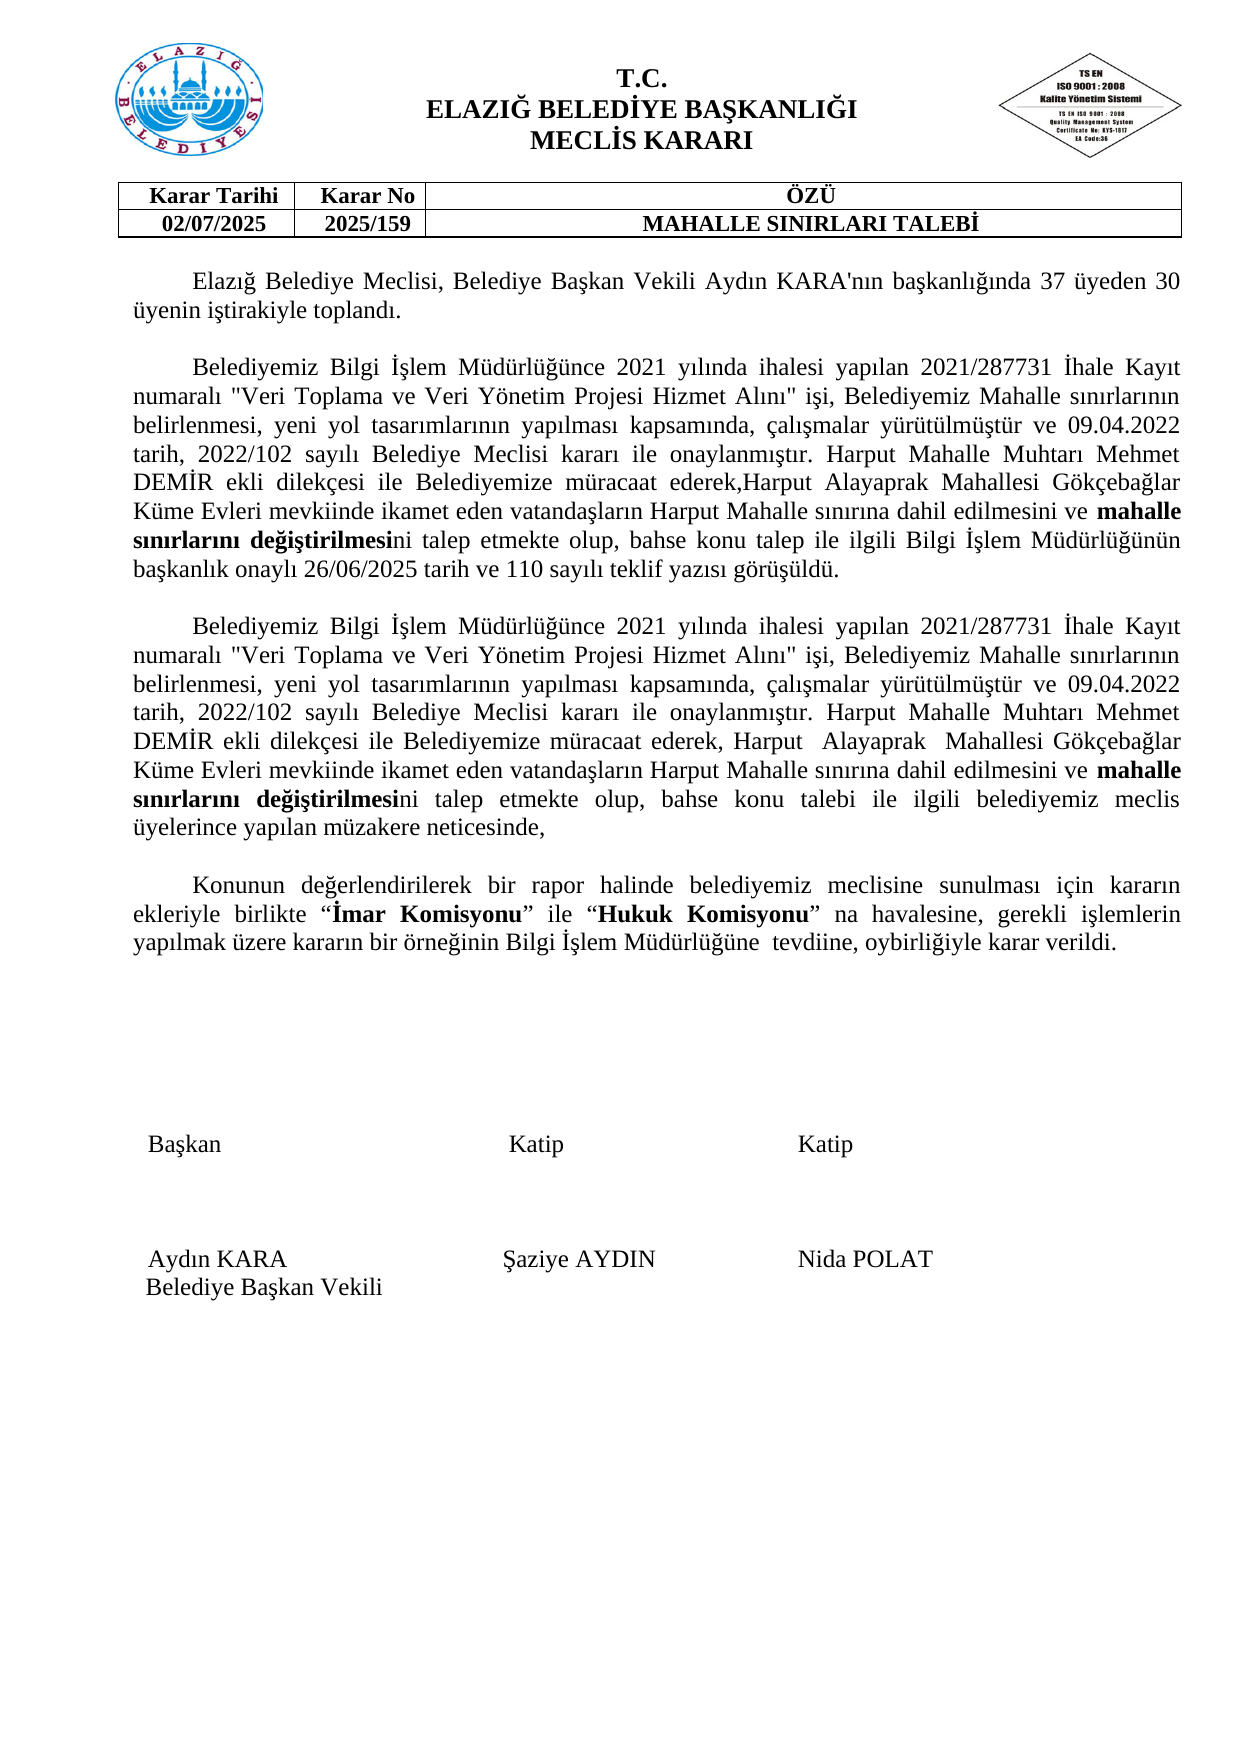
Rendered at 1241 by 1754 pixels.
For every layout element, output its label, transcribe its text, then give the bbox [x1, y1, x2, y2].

text Başkan Katip Katip [148, 1129, 1167, 1157]
text Elazığ Belediye Meclisi, Belediye Başkan Vekili Aydın KARA'nın başkanlığında 37 üyeden 30 üyenin iştirakiyle toplandı. [133, 266, 1181, 324]
table_cell 02/07/2025 [119, 210, 294, 236]
picture [987, 43, 1197, 172]
text Belediyemiz Bilgi İşlem Müdürlüğünce 2021 yılında ihalesi yapılan 2021/287731 İhale Kayıt numaralı "Veri Toplama ve Veri Yönetim Projesi Hizmet Alını" işi, Belediyemiz Mahalle sınırlarının belirlenmesi, yeni yol tasarımlarının yapılması kapsamında, çalışmalar yürütülmüştür ve 09.04.2022 tarih, 2022/102 sayılı Belediye Meclisi kararı ile onaylanmıştır. Harput Mahalle Muhtarı Mehmet DEMİR ekli dilekçesi ile Belediyemize müracaat ederek, Harput Alayaprak Mahallesi Gökçebağlar Küme Evleri mevkiinde ikamet eden vatandaşların Harput Mahalle sınırına dahil edilmesini ve mahalle sınırlarını değiştirilmesini talep etmekte olup, bahse konu talebi ile ilgili belediyemiz meclis üyelerince yapılan müzakere neticesinde, [133, 611, 1181, 841]
text Belediyemiz Bilgi İşlem Müdürlüğünce 2021 yılında ihalesi yapılan 2021/287731 İhale Kayıt numaralı "Veri Toplama ve Veri Yönetim Projesi Hizmet Alını" işi, Belediyemiz Mahalle sınırlarının belirlenmesi, yeni yol tasarımlarının yapılması kapsamında, çalışmalar yürütülmüştür ve 09.04.2022 tarih, 2022/102 sayılı Belediye Meclisi kararı ile onaylanmıştır. Harput Mahalle Muhtarı Mehmet DEMİR ekli dilekçesi ile Belediyemize müracaat ederek,Harput Alayaprak Mahallesi Gökçebağlar Küme Evleri mevkiinde ikamet eden vatandaşların Harput Mahalle sınırına dahil edilmesini ve mahalle sınırlarını değiştirilmesini talep etmekte olup, bahse konu talep ile ilgili Bilgi İşlem Müdürlüğünün başkanlık onaylı 26/06/2025 tarih ve 110 sayılı teklif yazısı görüşüldü. [133, 352, 1181, 582]
text Konunun değerlendirilerek bir rapor halinde belediyemiz meclisine sunulması için kararın ekleriyle birlikte “İmar Komisyonu” ile “Hukuk Komisyonu” na havalesine, gerekli işlemlerin yapılmak üzere kararın bir örneğinin Bilgi İşlem Müdürlüğüne tevdiine, oybirliğiyle karar verildi. [133, 870, 1181, 956]
table_cell 2025/159 [295, 210, 425, 236]
text Belediye Başkan Vekili [133, 1272, 1167, 1301]
table_header Karar No [295, 183, 425, 209]
table_header ÖZÜ [426, 183, 1181, 209]
table_cell MAHALLE SINIRLARI TALEBİ [426, 210, 1181, 236]
text Aydın KARA Şaziye AYDIN Nida POLAT [148, 1244, 1167, 1272]
table_header Karar Tarihi [119, 183, 294, 209]
picture [115, 43, 263, 156]
